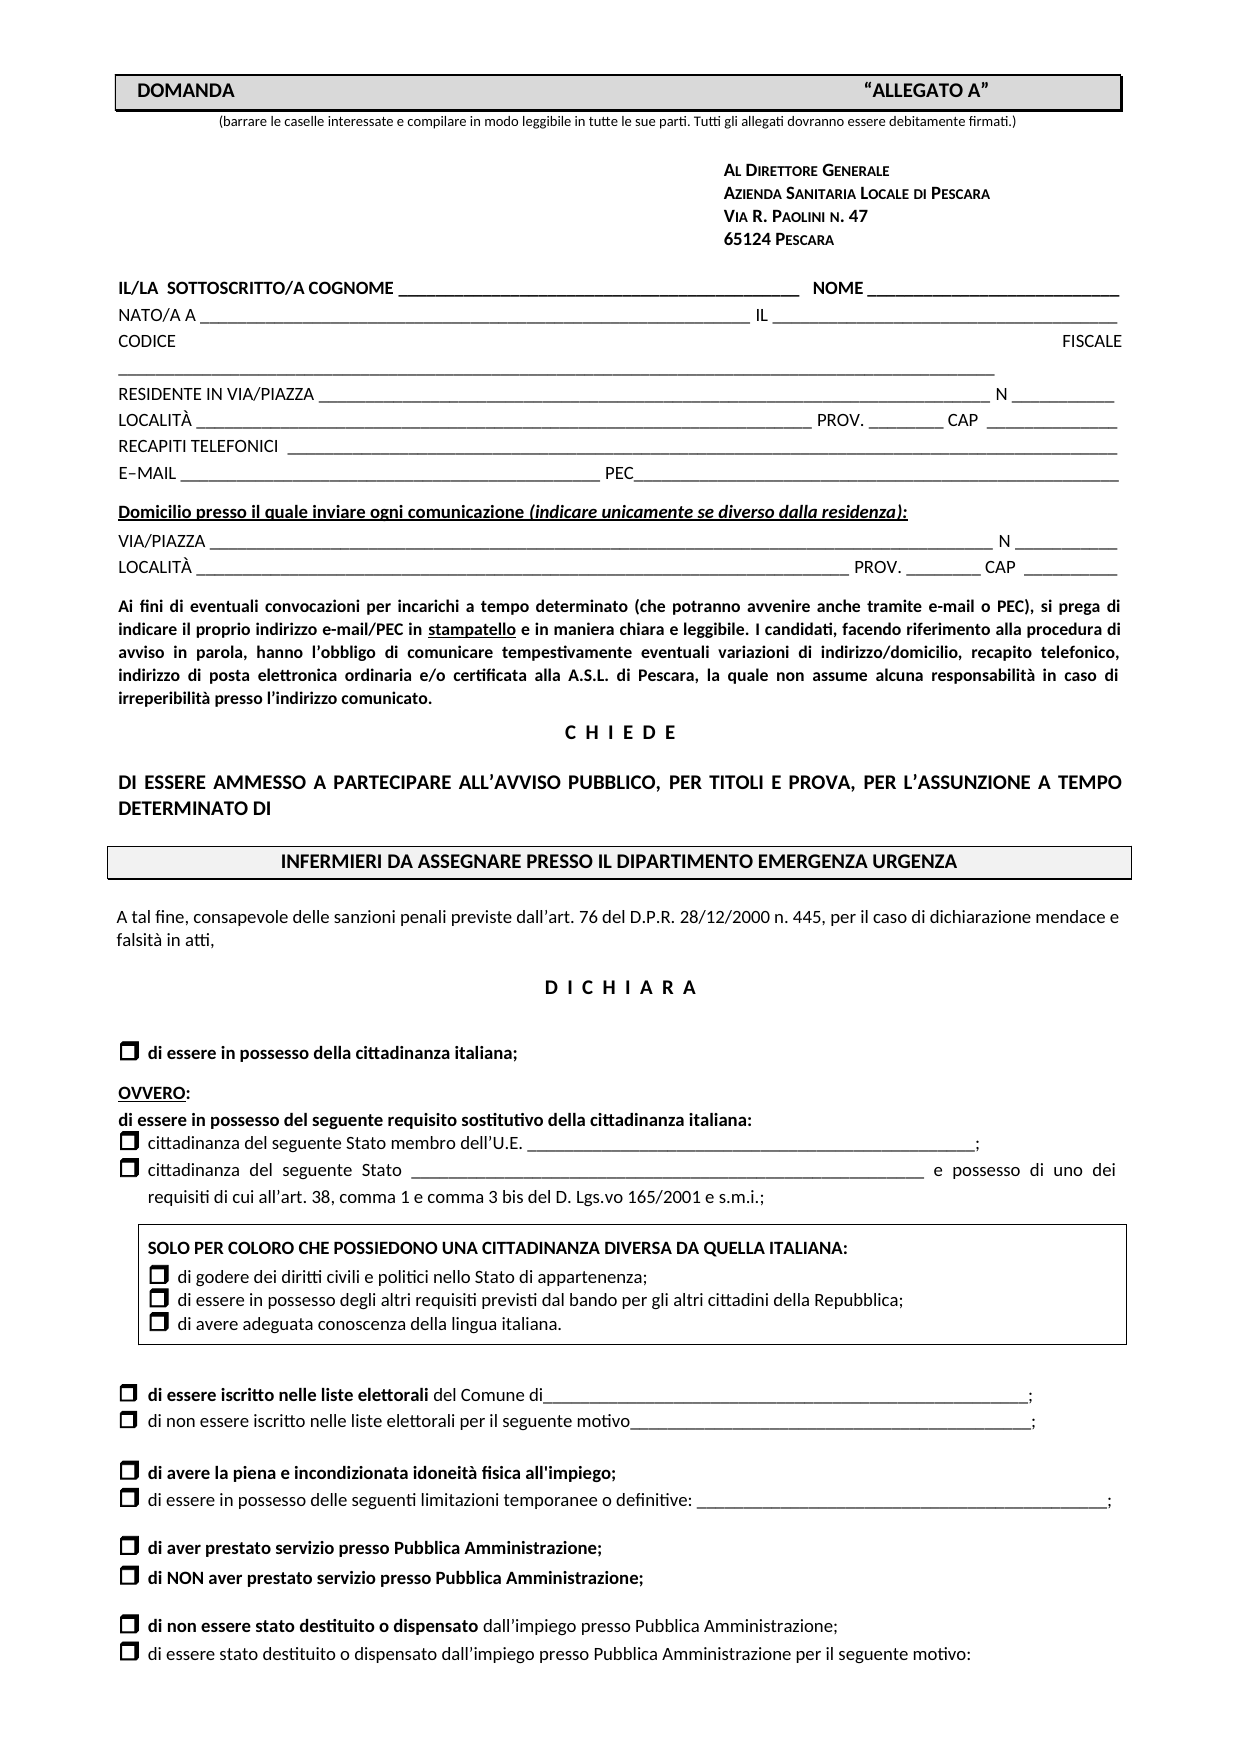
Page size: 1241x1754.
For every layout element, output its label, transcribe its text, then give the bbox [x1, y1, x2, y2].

text CODICE FISCALE ______________________________________________________________________________________________ [118, 329, 1122, 378]
text 65124 Pescara [723, 227, 1122, 250]
text LOCALITÀ __________________________________________________________________ PROV. ________ CAP ______________ [118, 408, 1122, 431]
text Azienda Sanitaria Locale di Pescara [723, 181, 1122, 204]
list di non essere stato destituito o dispensato dall’impiego presso Pubblica Amministrazione; [118, 1614, 1122, 1638]
text RESIDENTE IN VIA/PIAZZA ________________________________________________________________________ N ___________ [118, 382, 1122, 405]
text INFERMIERI DA ASSEGNARE PRESSO IL DIPARTIMENTO EMERGENZA URGENZA [108, 847, 1131, 878]
text Al Direttore Generale [723, 158, 1122, 181]
list cittadinanza del seguente Stato membro dell’U.E. ________________________________________________; [118, 1131, 1117, 1155]
text Via R. Paolini n. 47 [723, 204, 1122, 227]
text (barrare le caselle interessate e compilare in modo leggibile in tutte le sue parti. Tutti gli allegati dovranno essere debitamente firmati.) [118, 112, 1117, 130]
text LOCALITÀ ______________________________________________________________________ PROV. ________ CAP __________ [118, 555, 1122, 578]
text A tal fine, consapevole delle sanzioni penali previste dall’art. 76 del D.P.R. 28/12/2000 n. 445, per il caso di dichiarazione mendace e falsità in atti, [116, 906, 1122, 952]
list di godere dei diritti civili e politici nello Stato di appartenenza; [139, 1253, 1126, 1277]
list di aver prestato servizio presso Pubblica Amministrazione; [118, 1536, 1122, 1560]
list di essere in possesso delle seguenti limitazioni temporanee o definitive: ____________________________________________; [118, 1488, 1122, 1512]
text OVVERO: [118, 1081, 1117, 1104]
text DOMANDA “ALLEGATO A” [116, 76, 1120, 109]
text DI ESSERE AMMESSO A PARTECIPARE ALL’AVVISO PUBBLICO, PER TITOLI E PROVA, PER L’ASSUNZIONE A TEMPO DETERMINATO DI [118, 769, 1122, 820]
list di essere iscritto nelle liste elettorali del Comune di____________________________________________________; [118, 1383, 1117, 1406]
list di avere adeguata conoscenza della lingua italiana. [139, 1301, 1126, 1344]
text D I C H I A R A [487, 974, 753, 1000]
text C H I E D E [118, 721, 1122, 744]
text VIA/PIAZZA ____________________________________________________________________________________ N ___________ [118, 529, 1122, 552]
text IL/LA SOTTOSCRITTO/A COGNOME ___________________________________________ NOME ___________________________ [118, 277, 1122, 299]
text solo per coloro che possiedono una cittadinanza diversa da quella italiana: [139, 1225, 1126, 1253]
text Ai fini di eventuali convocazioni per incarichi a tempo determinato (che potranno avvenire anche tramite e-mail o PEC), si prega di indicare il proprio indirizzo e-mail/PEC in stampatello e in maniera chiara e leggibile. I candidati, facendo riferimento alla procedura di avviso in parola, hanno l’obbligo di comunicare tempestivamente eventuali variazioni di indirizzo/domicilio, recapito telefonico, indirizzo di posta elettronica ordinaria e/o certificata alla A.S.L. di Pescara, la quale non assume alcuna responsabilità in caso di irreperibilità presso l’indirizzo comunicato. [118, 594, 1122, 709]
list di non essere iscritto nelle liste elettorali per il seguente motivo___________________________________________; [118, 1409, 1117, 1432]
text di essere in possesso del seguente requisito sostitutivo della cittadinanza italiana: [118, 1108, 1117, 1131]
text E–MAIL _____________________________________________ PEC____________________________________________________ [118, 461, 1122, 484]
list cittadinanza del seguente Stato _______________________________________________________ e possesso di uno dei requisiti di cui all’art. 38, comma 1 e comma 3 bis del D. Lgs.vo 165/2001 e s.m.i.; [118, 1158, 1117, 1208]
list di essere stato destituito o dispensato dall’impiego presso Pubblica Amministrazione per il seguente motivo: [118, 1642, 1122, 1665]
list di essere in possesso degli altri requisiti previsti dal bando per gli altri cittadini della Repubblica; [139, 1277, 1126, 1301]
text Domicilio presso il quale inviare ogni comunicazione (indicare unicamente se diverso dalla residenza): [118, 500, 1122, 523]
list di essere in possesso della cittadinanza italiana; [118, 1042, 1117, 1065]
list di avere la piena e incondizionata idoneità fisica all'impiego; [118, 1461, 1122, 1484]
text NATO/A A ___________________________________________________________ IL _____________________________________ [118, 303, 1122, 326]
list di NON aver prestato servizio presso Pubblica Amministrazione; [118, 1566, 1122, 1589]
text RECAPITI TELEFONICI _________________________________________________________________________________________ [118, 435, 1122, 458]
